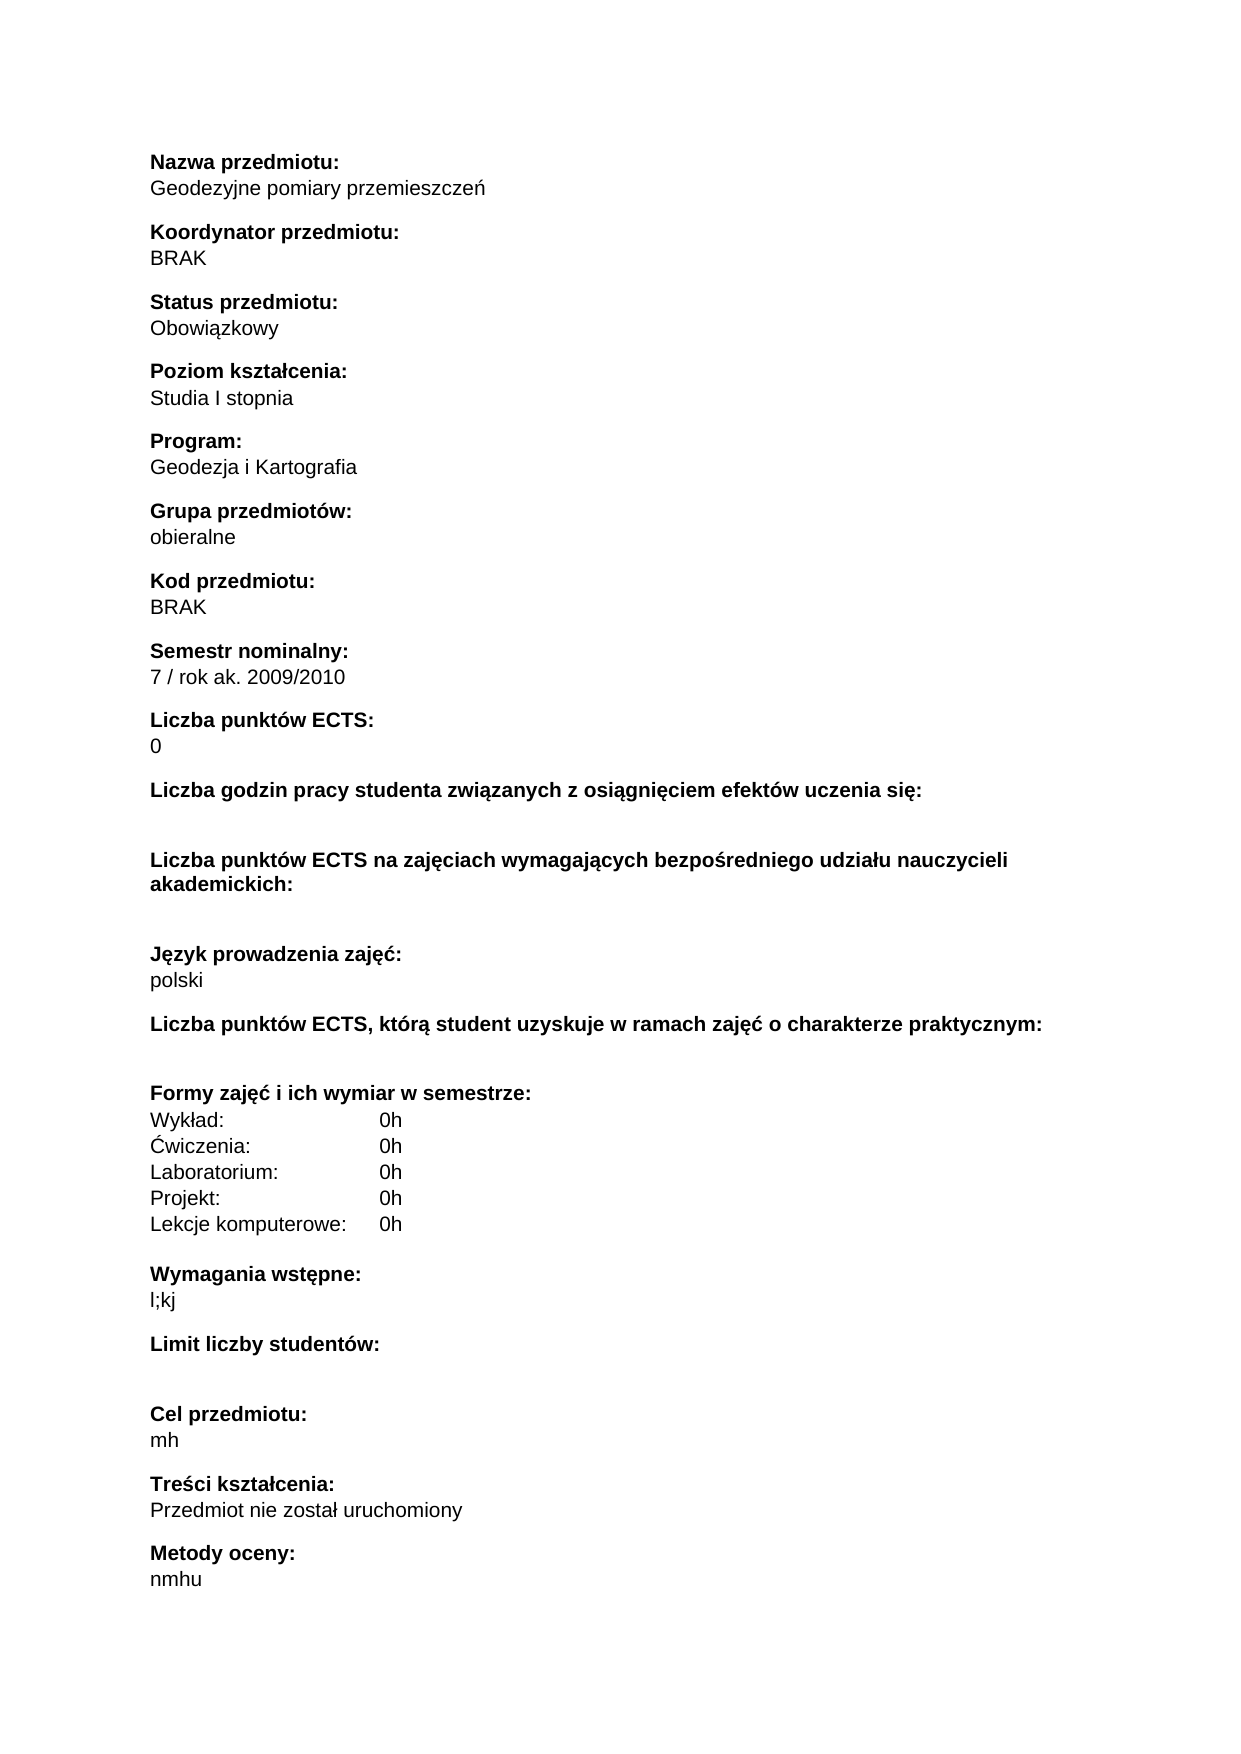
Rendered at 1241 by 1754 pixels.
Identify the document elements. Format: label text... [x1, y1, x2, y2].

text mh [150, 1428, 1090, 1452]
table_cell Lekcje komputerowe: [140, 1212, 367, 1236]
table_cell 0h [369, 1210, 597, 1236]
text Kod przedmiotu: [150, 569, 1090, 593]
text Nazwa przedmiotu: [150, 150, 1090, 174]
text BRAK [150, 595, 1090, 619]
text Poziom kształcenia: [150, 359, 1090, 383]
table_cell 0h [369, 1132, 597, 1158]
text Treści kształcenia: [150, 1471, 1090, 1495]
text 7 / rok ak. 2009/2010 [150, 664, 1090, 688]
text Koordynator przedmiotu: [150, 220, 1090, 244]
text Cel przedmiotu: [150, 1402, 1090, 1426]
text obieralne [150, 525, 1090, 549]
text Program: [150, 429, 1090, 453]
text Geodezyjne pomiary przemieszczeń [150, 176, 1090, 200]
table_header Wykład: [140, 1108, 367, 1132]
text Liczba punktów ECTS: [150, 708, 1090, 732]
table_cell 0h [369, 1184, 597, 1210]
text Liczba punktów ECTS na zajęciach wymagających bezpośredniego udziału nauczycieli akademickich: [150, 848, 1090, 896]
table_header 0h [369, 1108, 597, 1132]
text Metody oceny: [150, 1541, 1090, 1565]
table_cell 0h [369, 1158, 597, 1184]
text 0 [150, 734, 1090, 758]
text Status przedmiotu: [150, 289, 1090, 313]
table_cell Projekt: [140, 1186, 367, 1210]
text Przedmiot nie został uruchomiony [150, 1497, 1090, 1521]
text BRAK [150, 246, 1090, 270]
text Liczba godzin pracy studenta związanych z osiągnięciem efektów uczenia się: [150, 778, 1090, 802]
text Formy zajęć i ich wymiar w semestrze: [150, 1081, 1090, 1105]
table_cell Laboratorium: [140, 1160, 367, 1184]
text Obowiązkowy [150, 316, 1090, 339]
text Studia I stopnia [150, 385, 1090, 409]
text polski [150, 968, 1090, 992]
text Liczba punktów ECTS, którą student uzyskuje w ramach zajęć o charakterze praktycznym: [150, 1011, 1090, 1035]
text Semestr nominalny: [150, 638, 1090, 662]
text Grupa przedmiotów: [150, 499, 1090, 523]
text Wymagania wstępne: [150, 1262, 1090, 1286]
text Limit liczby studentów: [150, 1332, 1090, 1356]
text nmhu [150, 1567, 1090, 1591]
text Geodezja i Kartografia [150, 455, 1090, 479]
text l;kj [150, 1288, 1090, 1312]
text Język prowadzenia zajęć: [150, 942, 1090, 966]
table_cell Ćwiczenia: [140, 1134, 367, 1158]
